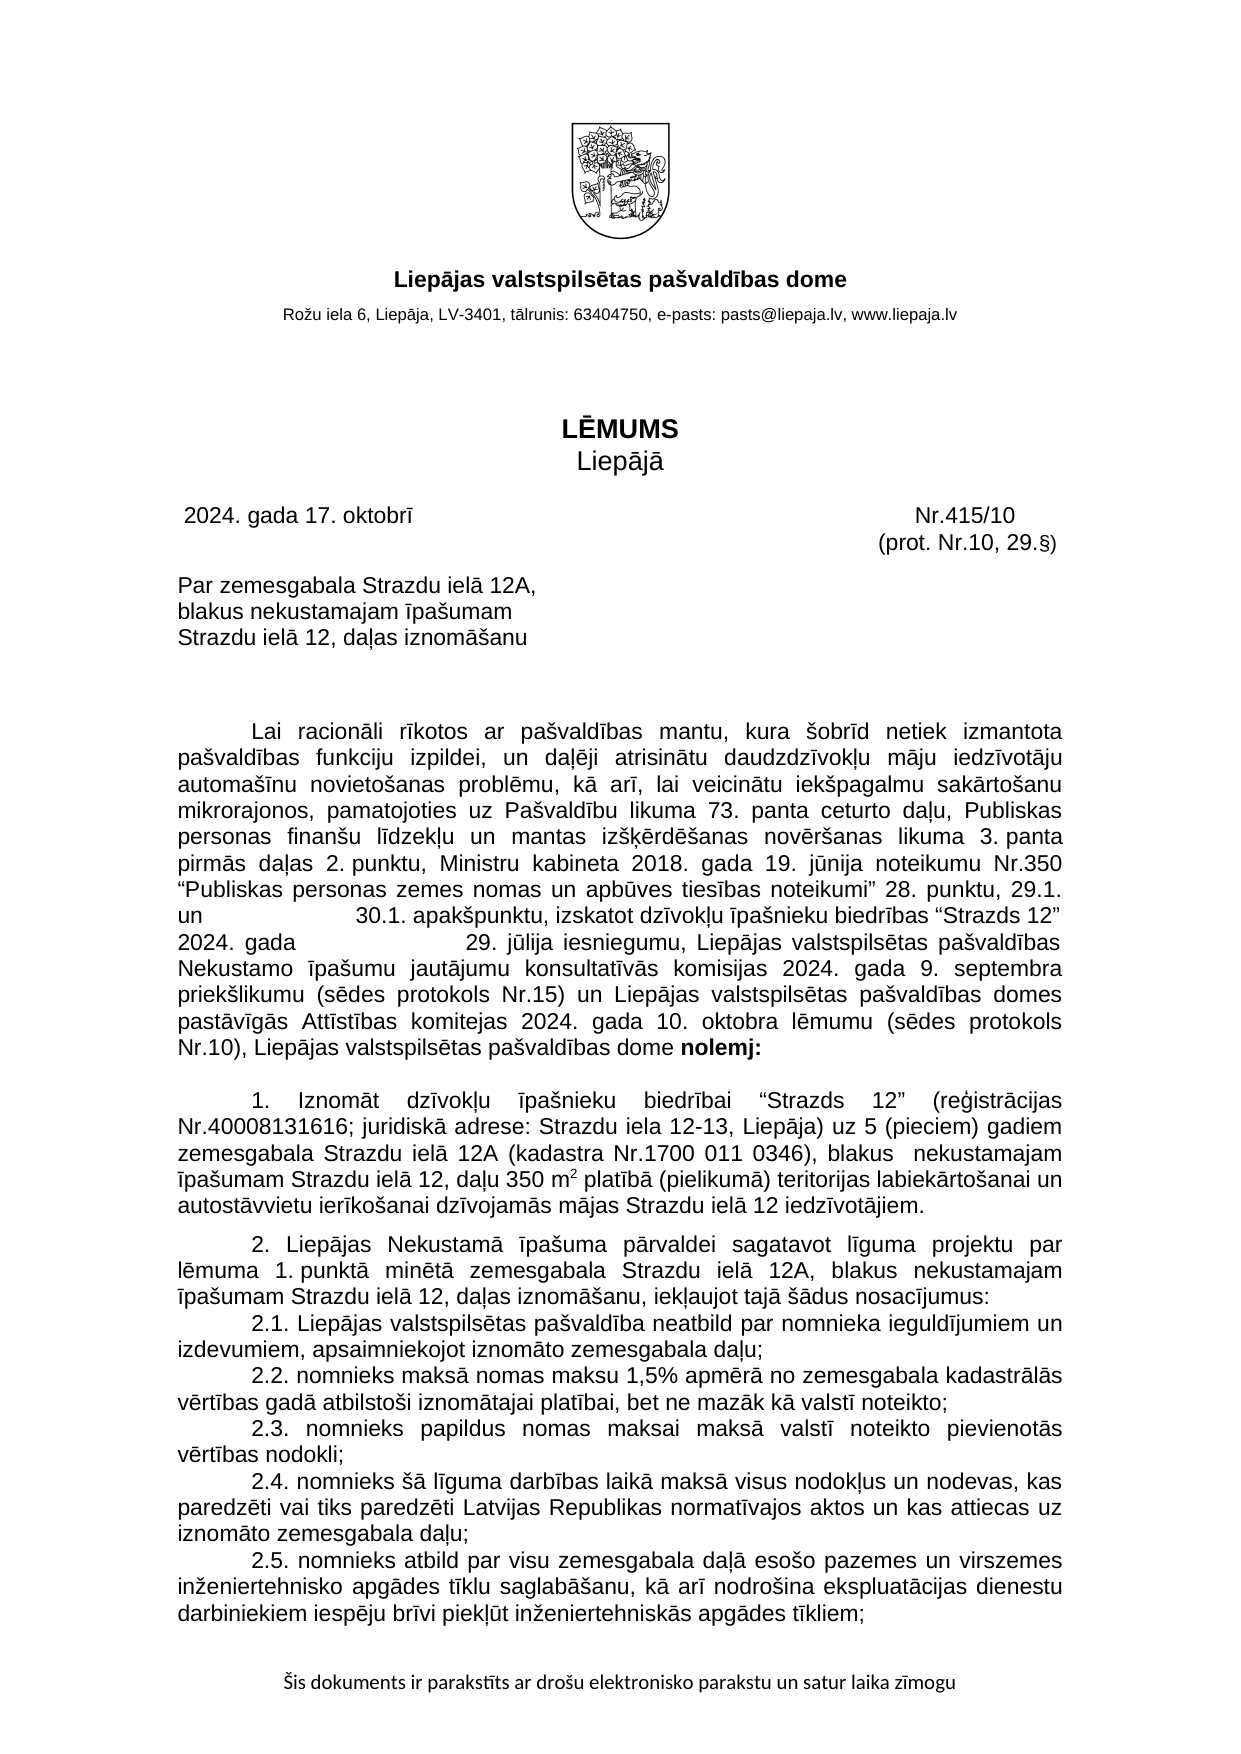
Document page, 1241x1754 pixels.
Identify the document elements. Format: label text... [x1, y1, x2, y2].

text 2.2. nomnieks maksā nomas maksu 1,5% apmērā no zemesgabala kadastrālās vērtības gadā atbilstoši iznomātajai platībai, bet ne mazāk kā valstī noteikto; [177, 1362, 1063, 1415]
text Par zemesgabala Strazdu ielā 12A, [177, 572, 1063, 598]
text 2.5. nomnieks atbild par visu zemesgabala daļā esošo pazemes un virszemes inženiertehnisko apgādes tīklu saglabāšanu, kā arī nodrošina ekspluatācijas dienestu darbiniekiem iespēju brīvi piekļūt inženiertehniskās apgādes tīkliem; [177, 1547, 1063, 1626]
text 2.1. Liepājas valstspilsētas pašvaldība neatbild par nomnieka ieguldījumiem un izdevumiem, apsaimniekojot iznomāto zemesgabala daļu; [177, 1309, 1063, 1362]
text Strazdu ielā 12, daļas iznomāšanu [177, 624, 1063, 651]
text 2. Liepājas Nekustamā īpašuma pārvaldei sagatavot līguma projektu par lēmuma 1. punktā minētā zemesgabala Strazdu ielā 12A, blakus nekustamajam īpašumam Strazdu ielā 12, daļas iznomāšanu, iekļaujot tajā šādus nosacījumus: [177, 1231, 1063, 1309]
table_header Nr.415/10 (prot. Nr.10, 29.§) [676, 502, 1063, 555]
text 2.4. nomnieks šā līguma darbības laikā maksā visus nodokļus un nodevas, kas paredzēti vai tiks paredzēti Latvijas Republikas normatīvajos aktos un kas attiecas uz iznomāto zemesgabala daļu; [177, 1468, 1063, 1547]
text LĒMUMS [177, 413, 1063, 444]
text 1. Iznomāt dzīvokļu īpašnieku biedrībai “Strazds 12” (reģistrācijas Nr.40008131616; juridiskā adrese: Strazdu iela 12-13, Liepāja) uz 5 (pieciem) gadiem zemesgabala Strazdu ielā 12A (kadastra Nr.1700 011 0346), blakus nekustamajam īpašumam Strazdu ielā 12, daļu 350 m2 platībā (pielikumā) teritorijas labiekārtošanai un autostāvvietu ierīkošanai dzīvojamās mājas Strazdu ielā 12 iedzīvotājiem. [177, 1087, 1063, 1218]
text Liepājā [177, 444, 1063, 476]
text 2.3. nomnieks papildus nomas maksai maksā valstī noteikto pievienotās vērtības nodokli; [177, 1415, 1063, 1468]
picture [565, 118, 675, 242]
text blakus nekustamajam īpašumam [177, 598, 1063, 624]
table_header 2024. gada 17. oktobrī [177, 502, 676, 555]
text Lai racionāli rīkotos ar pašvaldības mantu, kura šobrīd netiek izmantota pašvaldības funkciju izpildei, un daļēji atrisinātu daudzdzīvokļu māju iedzīvotāju automašīnu novietošanas problēmu, kā arī, lai veicinātu iekšpagalmu sakārtošanu mikrorajonos, pamatojoties uz Pašvaldību likuma 73. panta ceturto daļu, Publiskas personas finanšu līdzekļu un mantas izšķērdēšanas novēršanas likuma 3. panta pirmās daļas 2. punktu, Ministru kabineta 2018. gada 19. jūnija noteikumu Nr.350 “Publiskas personas zemes nomas un apbūves tiesības noteikumi” 28. punktu, 29.1. un 30.1. apakšpunktu, izskatot dzīvokļu īpašnieku biedrības “Strazds 12” 2024. gada 29. jūlija iesniegumu, Liepājas valstspilsētas pašvaldības Nekustamo īpašumu jautājumu konsultatīvās komisijas 2024. gada 9. septembra priekšlikumu (sēdes protokols Nr.15) un Liepājas valstspilsētas pašvaldības domes pastāvīgās Attīstības komitejas 2024. gada 10. oktobra lēmumu (sēdes protokols Nr.10), Liepājas valstspilsētas pašvaldības dome nolemj: [177, 718, 1063, 1060]
